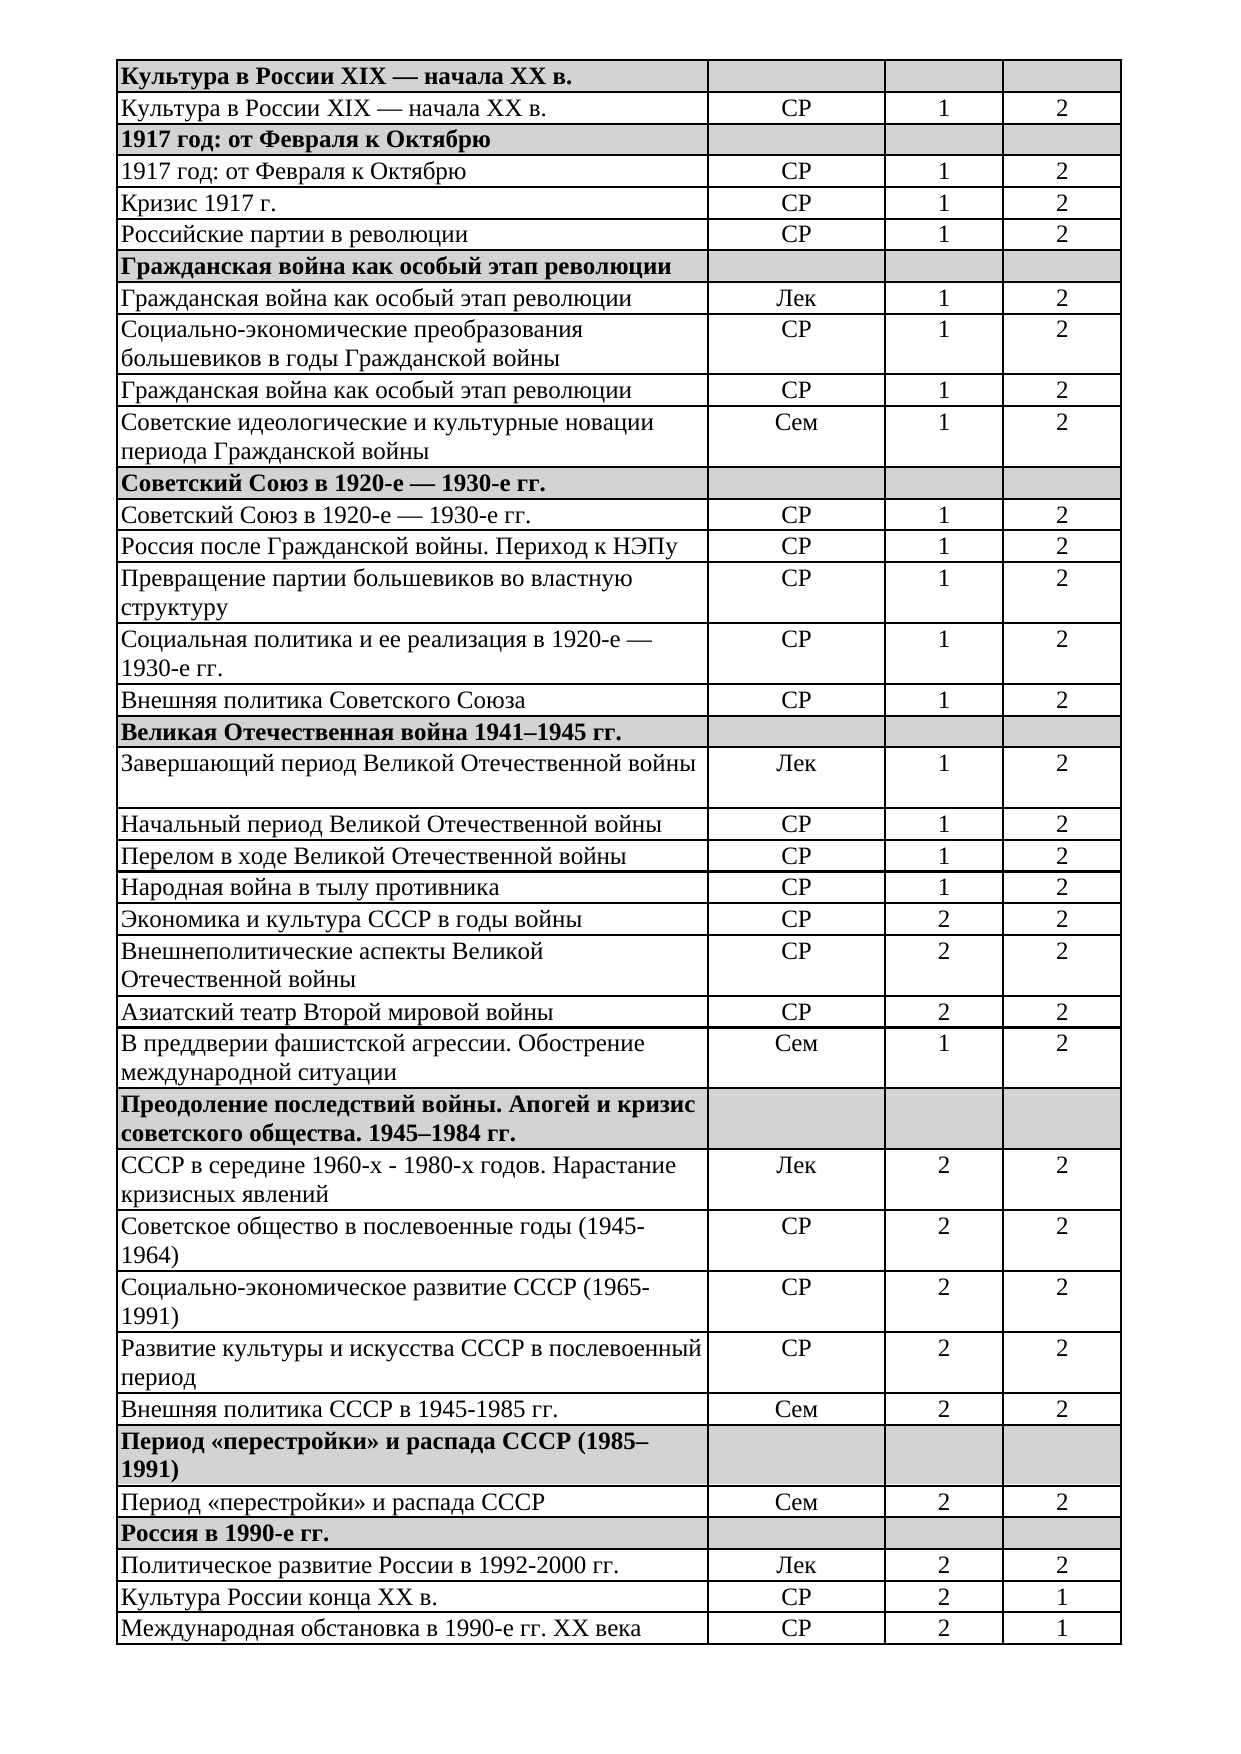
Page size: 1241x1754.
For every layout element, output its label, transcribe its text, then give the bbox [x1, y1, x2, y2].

table_cell 1 [886, 93, 1002, 122]
table_cell 1 [886, 563, 1002, 622]
table_cell СР [709, 188, 884, 217]
table_cell Российские партии в революции [118, 220, 707, 249]
table_cell Развитие культуры и искусства СССР в послевоенный период [118, 1333, 707, 1392]
table_cell 2 [1004, 315, 1120, 373]
table_cell Преодоление последствий войны. Апогей и кризис советского общества. 1945–1984 гг. [118, 1089, 707, 1148]
table_cell [1004, 1518, 1120, 1548]
table_cell 2 [1004, 1272, 1120, 1331]
table_cell Социально-экономическое развитие СССР (1965- 1991) [118, 1272, 707, 1331]
table_cell СССР в середине 1960-х - 1980-х годов. Нарастание кризисных явлений [118, 1150, 707, 1209]
table_cell Советское общество в послевоенные годы (1945- 1964) [118, 1211, 707, 1270]
table_cell Азиатский театр Второй мировой войны [118, 997, 707, 1026]
table_cell 1 [886, 220, 1002, 249]
table_cell 2 [1004, 624, 1120, 683]
table_cell Социально-экономические преобразования большевиков в годы Гражданской войны [118, 315, 707, 373]
table_cell 1 [886, 685, 1002, 714]
table_header [709, 61, 884, 91]
table_cell [886, 251, 1002, 281]
table_cell Культура России конца XX в. [118, 1582, 707, 1611]
table_cell 2 [886, 1487, 1002, 1516]
table_cell 1 [886, 624, 1002, 683]
table_cell Гражданская война как особый этап революции [118, 283, 707, 312]
table_cell Советские идеологические и культурные новации периода Гражданской войны [118, 407, 707, 466]
table_cell Кризис 1917 г. [118, 188, 707, 217]
table_cell [1004, 1426, 1120, 1484]
table_cell [1004, 717, 1120, 746]
table_header [1004, 61, 1120, 91]
table_cell СР [709, 375, 884, 405]
table_cell 2 [1004, 936, 1120, 995]
table_cell 1 [886, 873, 1002, 902]
table_cell 2 [1004, 563, 1120, 622]
table_cell Лек [709, 1150, 884, 1209]
table_cell 2 [1004, 156, 1120, 186]
table_cell СР [709, 997, 884, 1026]
table_cell Период «перестройки» и распада СССР [118, 1487, 707, 1516]
table_cell СР [709, 156, 884, 186]
table_cell Сем [709, 1029, 884, 1087]
table_cell 2 [1004, 500, 1120, 529]
table_cell Лек [709, 748, 884, 807]
table_cell 2 [1004, 1550, 1120, 1579]
table_cell 1 [886, 407, 1002, 466]
table_cell Советский Союз в 1920-е — 1930-е гг. [118, 468, 707, 498]
table_cell Сем [709, 1394, 884, 1424]
table_cell СР [709, 936, 884, 995]
table_cell Народная война в тылу противника [118, 873, 707, 902]
table_cell Гражданская война как особый этап революции [118, 375, 707, 405]
table_cell 2 [886, 997, 1002, 1026]
table_cell 1 [1004, 1613, 1120, 1643]
table_cell 2 [1004, 1150, 1120, 1209]
table_cell Перелом в ходе Великой Отечественной войны [118, 841, 707, 870]
table_cell СР [709, 315, 884, 373]
table_cell Лек [709, 1550, 884, 1579]
table_cell Начальный период Великой Отечественной войны [118, 809, 707, 839]
table_cell СР [709, 873, 884, 902]
table_cell 2 [886, 1150, 1002, 1209]
table_cell 2 [1004, 748, 1120, 807]
table_cell 1917 год: от Февраля к Октябрю [118, 125, 707, 154]
table_cell 1 [886, 748, 1002, 807]
table_cell [1004, 251, 1120, 281]
table_cell [709, 251, 884, 281]
table_cell 1 [886, 156, 1002, 186]
table_cell СР [709, 1582, 884, 1611]
table_cell 2 [1004, 220, 1120, 249]
table_cell СР [709, 624, 884, 683]
table_cell Внешняя политика СССР в 1945-1985 гг. [118, 1394, 707, 1424]
table_cell Внешняя политика Советского Союза [118, 685, 707, 714]
table_cell СР [709, 685, 884, 714]
table_cell 1 [1004, 1582, 1120, 1611]
table_cell СР [709, 220, 884, 249]
table_cell СР [709, 563, 884, 622]
table_cell Внешнеполитические аспекты Великой Отечественной войны [118, 936, 707, 995]
table_cell [709, 1518, 884, 1548]
table_cell [886, 1089, 1002, 1148]
table_cell 1917 год: от Февраля к Октябрю [118, 156, 707, 186]
table_cell 2 [1004, 531, 1120, 561]
table_cell Международная обстановка в 1990-е гг. XX века [118, 1613, 707, 1643]
table_cell 2 [1004, 1333, 1120, 1392]
table_cell Советский Союз в 1920-е — 1930-е гг. [118, 500, 707, 529]
table_cell СР [709, 1333, 884, 1392]
table_cell СР [709, 1211, 884, 1270]
table_cell 2 [1004, 188, 1120, 217]
table_cell 2 [886, 1272, 1002, 1331]
table_cell [709, 717, 884, 746]
table_cell 1 [886, 283, 1002, 312]
table_cell 2 [1004, 997, 1120, 1026]
table_cell 2 [1004, 407, 1120, 466]
table_cell СР [709, 1613, 884, 1643]
table_cell 2 [1004, 904, 1120, 934]
table_cell 1 [886, 315, 1002, 373]
table_cell 2 [1004, 1211, 1120, 1270]
table_cell Сем [709, 1487, 884, 1516]
table_cell Великая Отечественная война 1941–1945 гг. [118, 717, 707, 746]
table_cell 2 [1004, 1487, 1120, 1516]
table_cell СР [709, 841, 884, 870]
table_cell 2 [1004, 283, 1120, 312]
table_cell 2 [1004, 1394, 1120, 1424]
table_cell Социальная политика и ее реализация в 1920-е — 1930-е гг. [118, 624, 707, 683]
table_cell СР [709, 93, 884, 122]
table_cell Гражданская война как особый этап революции [118, 251, 707, 281]
table_cell Превращение партии большевиков во властную структуру [118, 563, 707, 622]
table_cell СР [709, 809, 884, 839]
table_cell 2 [1004, 873, 1120, 902]
table_cell 1 [886, 531, 1002, 561]
table_cell 1 [886, 809, 1002, 839]
table_header Культура в России XIX — начала XX в. [118, 61, 707, 91]
table_cell 1 [886, 841, 1002, 870]
table_cell 2 [886, 1394, 1002, 1424]
table_cell 2 [886, 1333, 1002, 1392]
table_cell 1 [886, 500, 1002, 529]
table_cell [709, 1089, 884, 1148]
table_cell В преддверии фашистской агрессии. Обострение международной ситуации [118, 1029, 707, 1087]
table_cell 2 [1004, 841, 1120, 870]
table_header [886, 61, 1002, 91]
table_cell [886, 125, 1002, 154]
table_cell [1004, 1089, 1120, 1148]
table_cell 1 [886, 1029, 1002, 1087]
table_cell Завершающий период Великой Отечественной войны [118, 748, 707, 807]
table_cell 1 [886, 188, 1002, 217]
table_cell 2 [1004, 93, 1120, 122]
table_cell 2 [886, 904, 1002, 934]
table_cell 2 [1004, 375, 1120, 405]
table_cell [709, 1426, 884, 1484]
table_cell Культура в России XIX — начала XX в. [118, 93, 707, 122]
table_cell 2 [1004, 809, 1120, 839]
table_cell 2 [886, 1211, 1002, 1270]
table_cell Экономика и культура СССР в годы войны [118, 904, 707, 934]
table_cell СР [709, 500, 884, 529]
table_cell 2 [886, 936, 1002, 995]
table_cell СР [709, 904, 884, 934]
table_cell [709, 125, 884, 154]
table_cell [1004, 468, 1120, 498]
table_cell [886, 717, 1002, 746]
table_cell СР [709, 531, 884, 561]
table_cell Период «перестройки» и распада СССР (1985– 1991) [118, 1426, 707, 1484]
table_cell [886, 1426, 1002, 1484]
table_cell [1004, 125, 1120, 154]
table_cell СР [709, 1272, 884, 1331]
table_cell Сем [709, 407, 884, 466]
table_cell 2 [886, 1550, 1002, 1579]
table_cell Политическое развитие России в 1992-2000 гг. [118, 1550, 707, 1579]
table_cell Россия после Гражданской войны. Периход к НЭПу [118, 531, 707, 561]
table_cell Россия в 1990-е гг. [118, 1518, 707, 1548]
table_cell [886, 468, 1002, 498]
table_cell 2 [886, 1613, 1002, 1643]
table_cell 2 [1004, 685, 1120, 714]
table_cell [886, 1518, 1002, 1548]
table_cell [709, 468, 884, 498]
table_cell 2 [886, 1582, 1002, 1611]
table_cell Лек [709, 283, 884, 312]
table_cell 1 [886, 375, 1002, 405]
table_cell 2 [1004, 1029, 1120, 1087]
